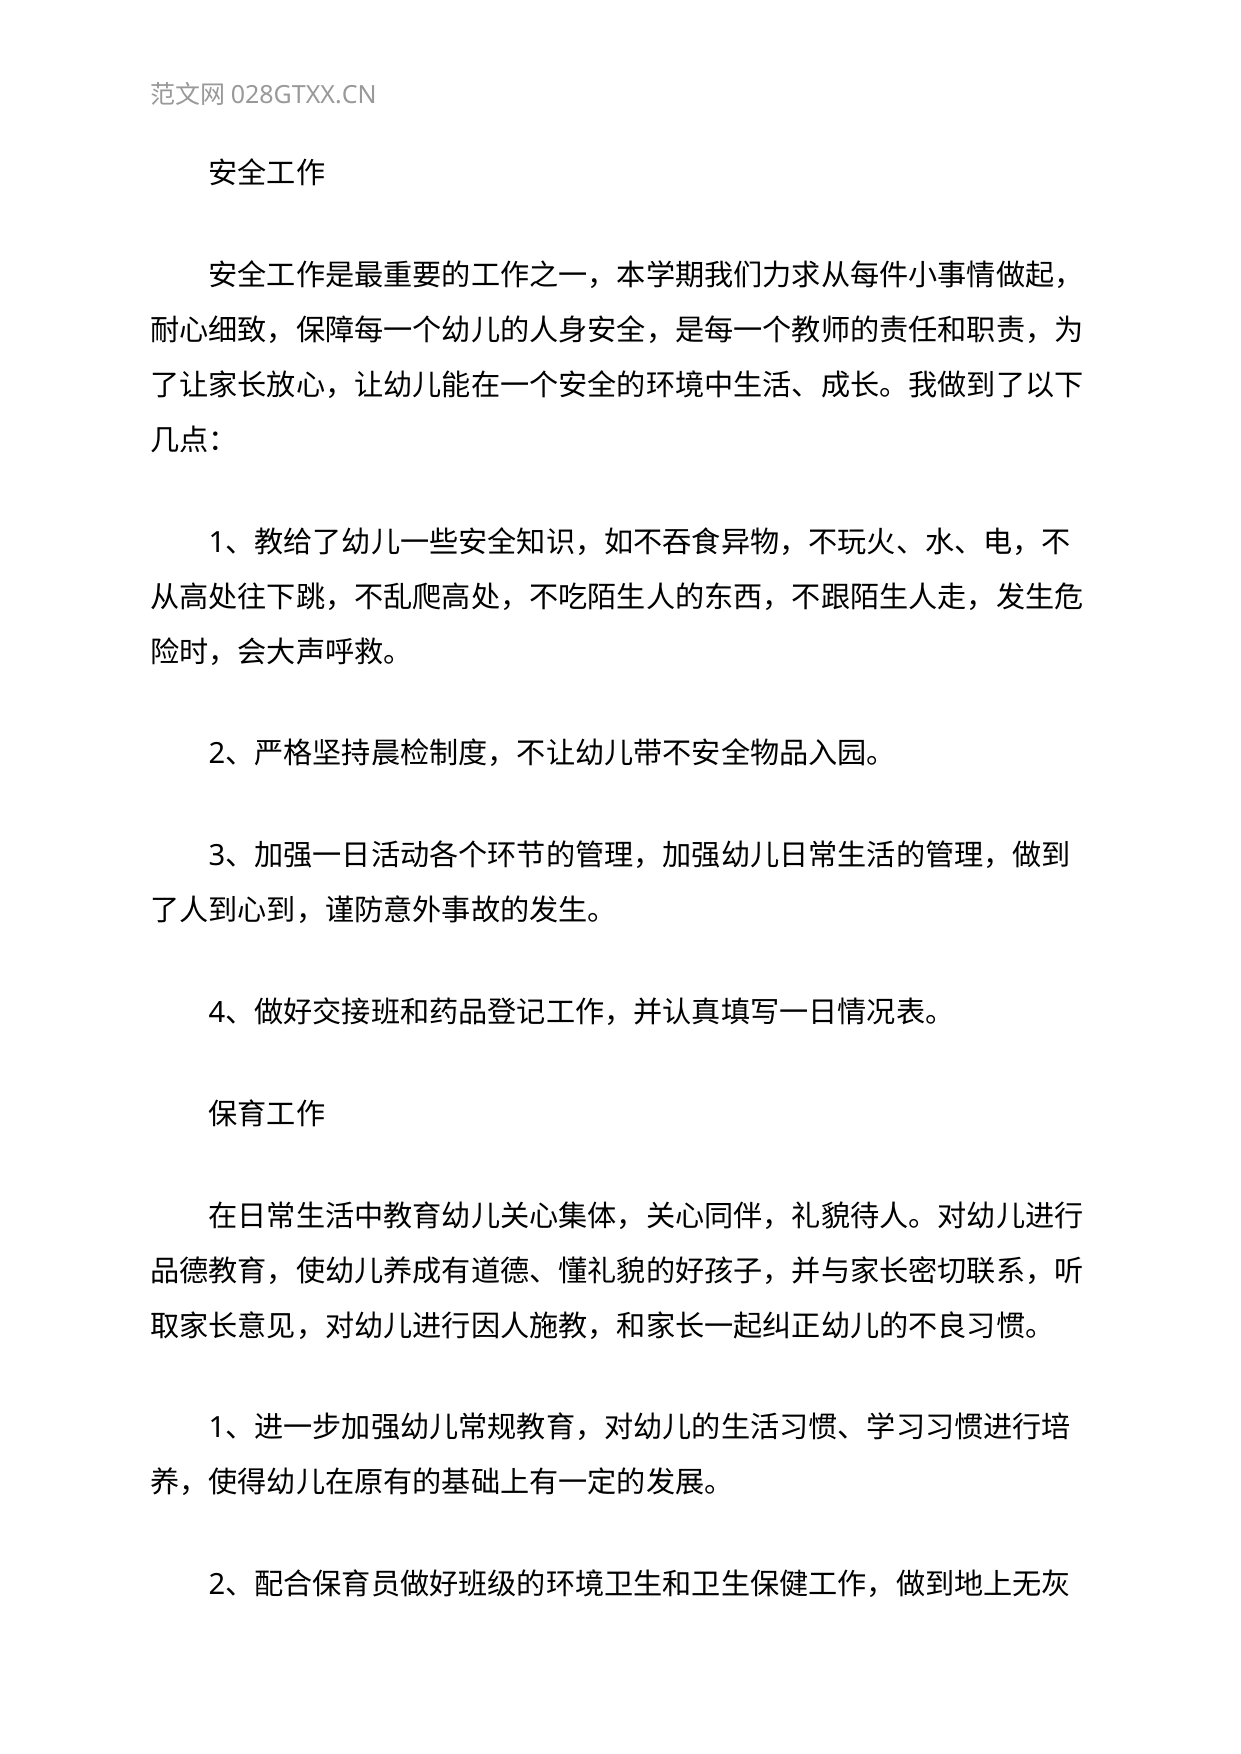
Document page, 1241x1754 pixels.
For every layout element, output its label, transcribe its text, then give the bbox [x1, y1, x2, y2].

text 保育工作 [150, 1091, 1090, 1133]
text 1、教给了幼儿一些安全知识，如不吞食异物，不玩火、水、电，不从高处往下跳，不乱爬高处，不吃陌生人的东西，不跟陌生人走，发生危险时，会大声呼救。 [150, 518, 1090, 670]
text 安全工作 [150, 150, 1090, 192]
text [150, 1561, 1090, 1603]
text 3、加强一日活动各个环节的管理，加强幼儿日常生活的管理，做到了人到心到，谨防意外事故的发生。 [150, 832, 1090, 929]
text 在日常生活中教育幼儿关心集体，关心同伴，礼貌待人。对幼儿进行品德教育，使幼儿养成有道德、懂礼貌的好孩子，并与家长密切联系，听取家长意见，对幼儿进行因人施教，和家长一起纠正幼儿的不良习惯。 [150, 1192, 1090, 1344]
text 2、严格坚持晨检制度，不让幼儿带不安全物品入园。 [150, 730, 1090, 772]
text 1、进一步加强幼儿常规教育，对幼儿的生活习惯、学习习惯进行培养，使得幼儿在原有的基础上有一定的发展。 [150, 1404, 1090, 1501]
text 4、做好交接班和药品登记工作，并认真填写一日情况表。 [150, 989, 1090, 1031]
text 安全工作是最重要的工作之一，本学期我们力求从每件小事情做起，耐心细致，保障每一个幼儿的人身安全，是每一个教师的责任和职责，为了让家长放心，让幼儿能在一个安全的环境中生活、成长。我做到了以下几点： [150, 252, 1090, 459]
